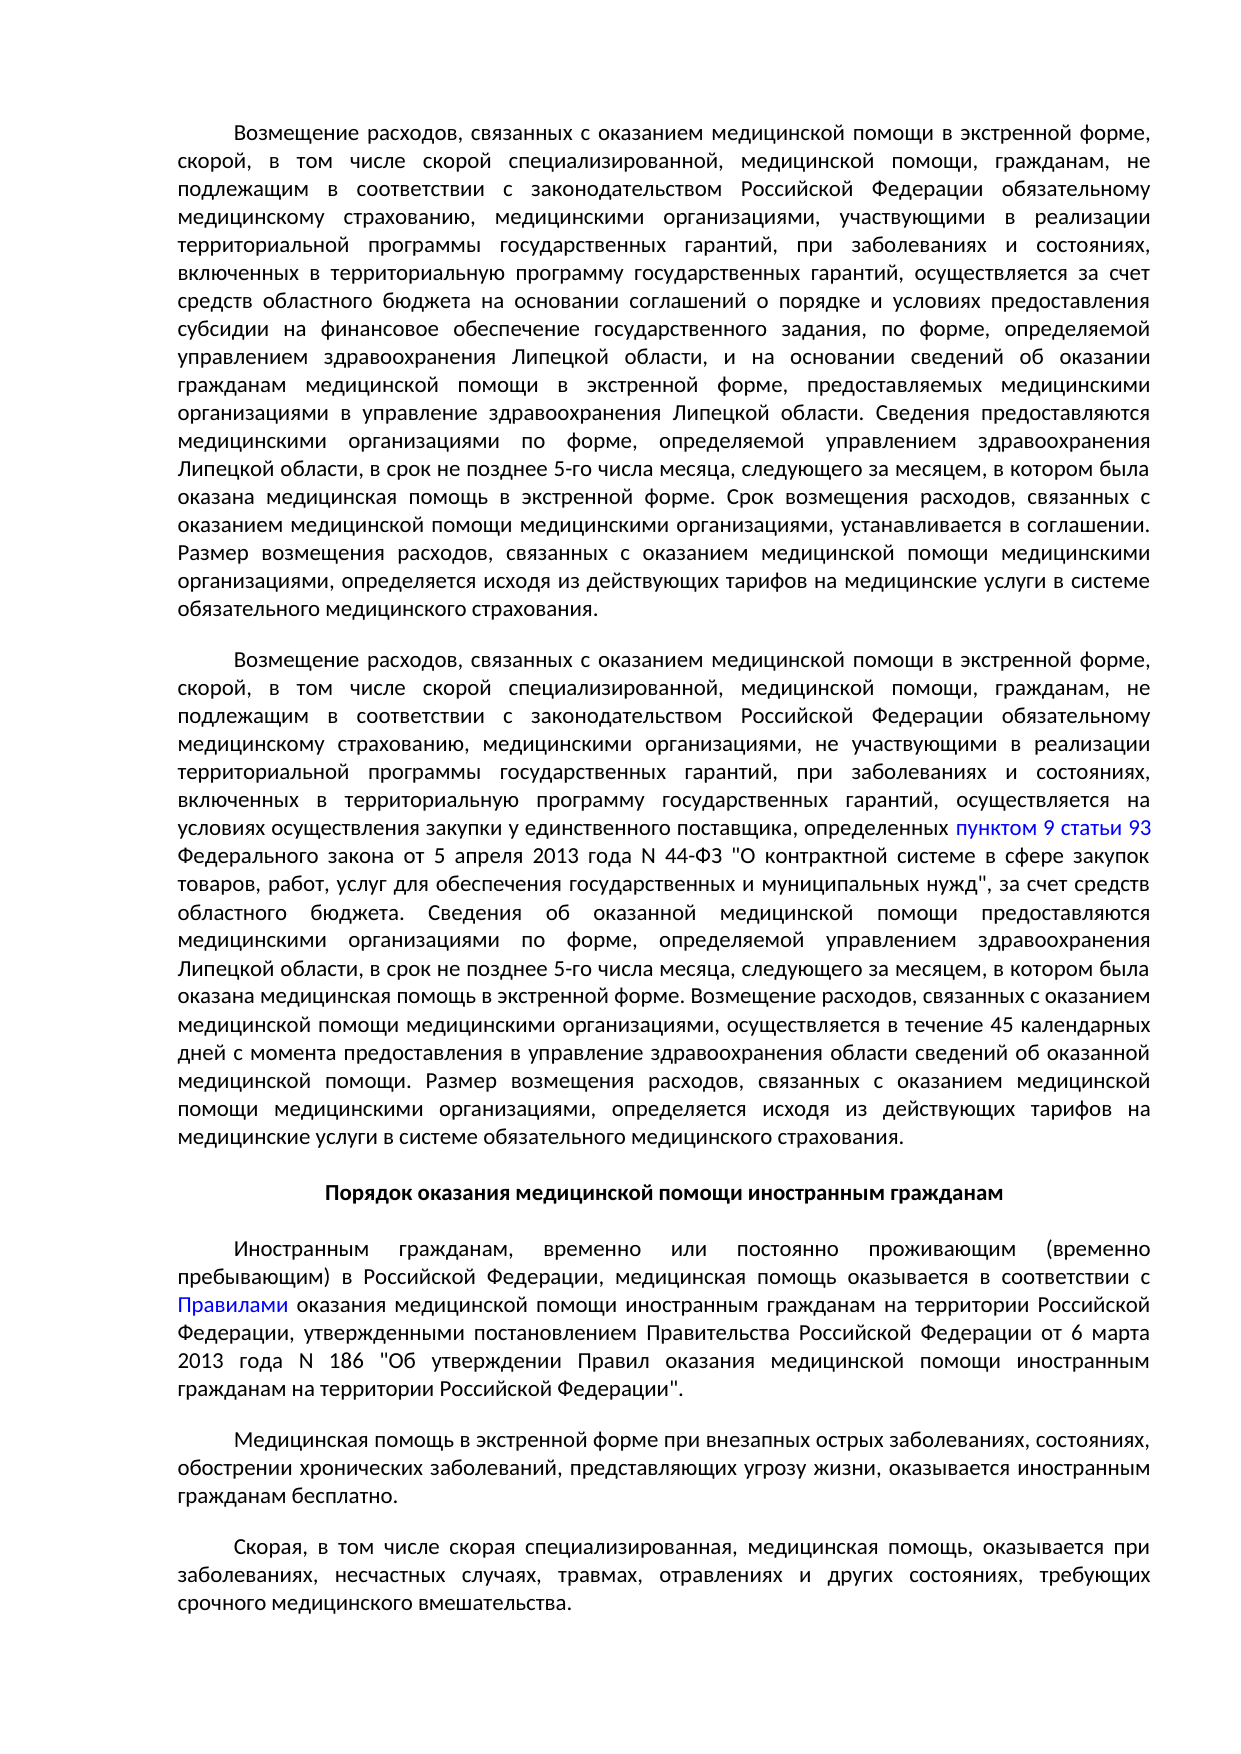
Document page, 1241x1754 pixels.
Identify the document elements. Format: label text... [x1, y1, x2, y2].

text Возмещение расходов, связанных с оказанием медицинской помощи в экстренной форме, скорой, в том числе скорой специализированной, медицинской помощи, гражданам, не подлежащим в соответствии с законодательством Российской Федерации обязательному медицинскому страхованию, медицинскими организациями, участвующими в реализации территориальной программы государственных гарантий, при заболеваниях и состояниях, включенных в территориальную программу государственных гарантий, осуществляется за счет средств областного бюджета на основании соглашений о порядке и условиях предоставления субсидии на финансовое обеспечение государственного задания, по форме, определяемой управлением здравоохранения Липецкой области, и на основании сведений об оказании гражданам медицинской помощи в экстренной форме, предоставляемых медицинскими организациями в управление здравоохранения Липецкой области. Сведения предоставляются медицинскими организациями по форме, определяемой управлением здравоохранения Липецкой области, в срок не позднее 5-го числа месяца, следующего за месяцем, в котором была оказана медицинская помощь в экстренной форме. Срок возмещения расходов, связанных с оказанием медицинской помощи медицинскими организациями, устанавливается в соглашении. Размер возмещения расходов, связанных с оказанием медицинской помощи медицинскими организациями, определяется исходя из действующих тарифов на медицинские услуги в системе обязательного медицинского страхования. [177, 118, 1152, 622]
title Порядок оказания медицинской помощи иностранным гражданам [177, 1178, 1152, 1206]
text Медицинская помощь в экстренной форме при внезапных острых заболеваниях, состояниях, обострении хронических заболеваний, представляющих угрозу жизни, оказывается иностранным гражданам бесплатно. [177, 1425, 1152, 1509]
text Иностранным гражданам, временно или постоянно проживающим (временно пребывающим) в Российской Федерации, медицинская помощь оказывается в соответствии с Правилами оказания медицинской помощи иностранным гражданам на территории Российской Федерации, утвержденными постановлением Правительства Российской Федерации от 6 марта 2013 года N 186 "Об утверждении Правил оказания медицинской помощи иностранным гражданам на территории Российской Федерации". [177, 1234, 1152, 1402]
text Возмещение расходов, связанных с оказанием медицинской помощи в экстренной форме, скорой, в том числе скорой специализированной, медицинской помощи, гражданам, не подлежащим в соответствии с законодательством Российской Федерации обязательному медицинскому страхованию, медицинскими организациями, не участвующими в реализации территориальной программы государственных гарантий, при заболеваниях и состояниях, включенных в территориальную программу государственных гарантий, осуществляется на условиях осуществления закупки у единственного поставщика, определенных пунктом 9 статьи 93 Федерального закона от 5 апреля 2013 года N 44-ФЗ "О контрактной системе в сфере закупок товаров, работ, услуг для обеспечения государственных и муниципальных нужд", за счет средств областного бюджета. Сведения об оказанной медицинской помощи предоставляются медицинскими организациями по форме, определяемой управлением здравоохранения Липецкой области, в срок не позднее 5-го числа месяца, следующего за месяцем, в котором была оказана медицинская помощь в экстренной форме. Возмещение расходов, связанных с оказанием медицинской помощи медицинскими организациями, осуществляется в течение 45 календарных дней с момента предоставления в управление здравоохранения области сведений об оказанной медицинской помощи. Размер возмещения расходов, связанных с оказанием медицинской помощи медицинскими организациями, определяется исходя из действующих тарифов на медицинские услуги в системе обязательного медицинского страхования. [177, 645, 1152, 1150]
text Скорая, в том числе скорая специализированная, медицинская помощь, оказывается при заболеваниях, несчастных случаях, травмах, отравлениях и других состояниях, требующих срочного медицинского вмешательства. [177, 1532, 1152, 1616]
